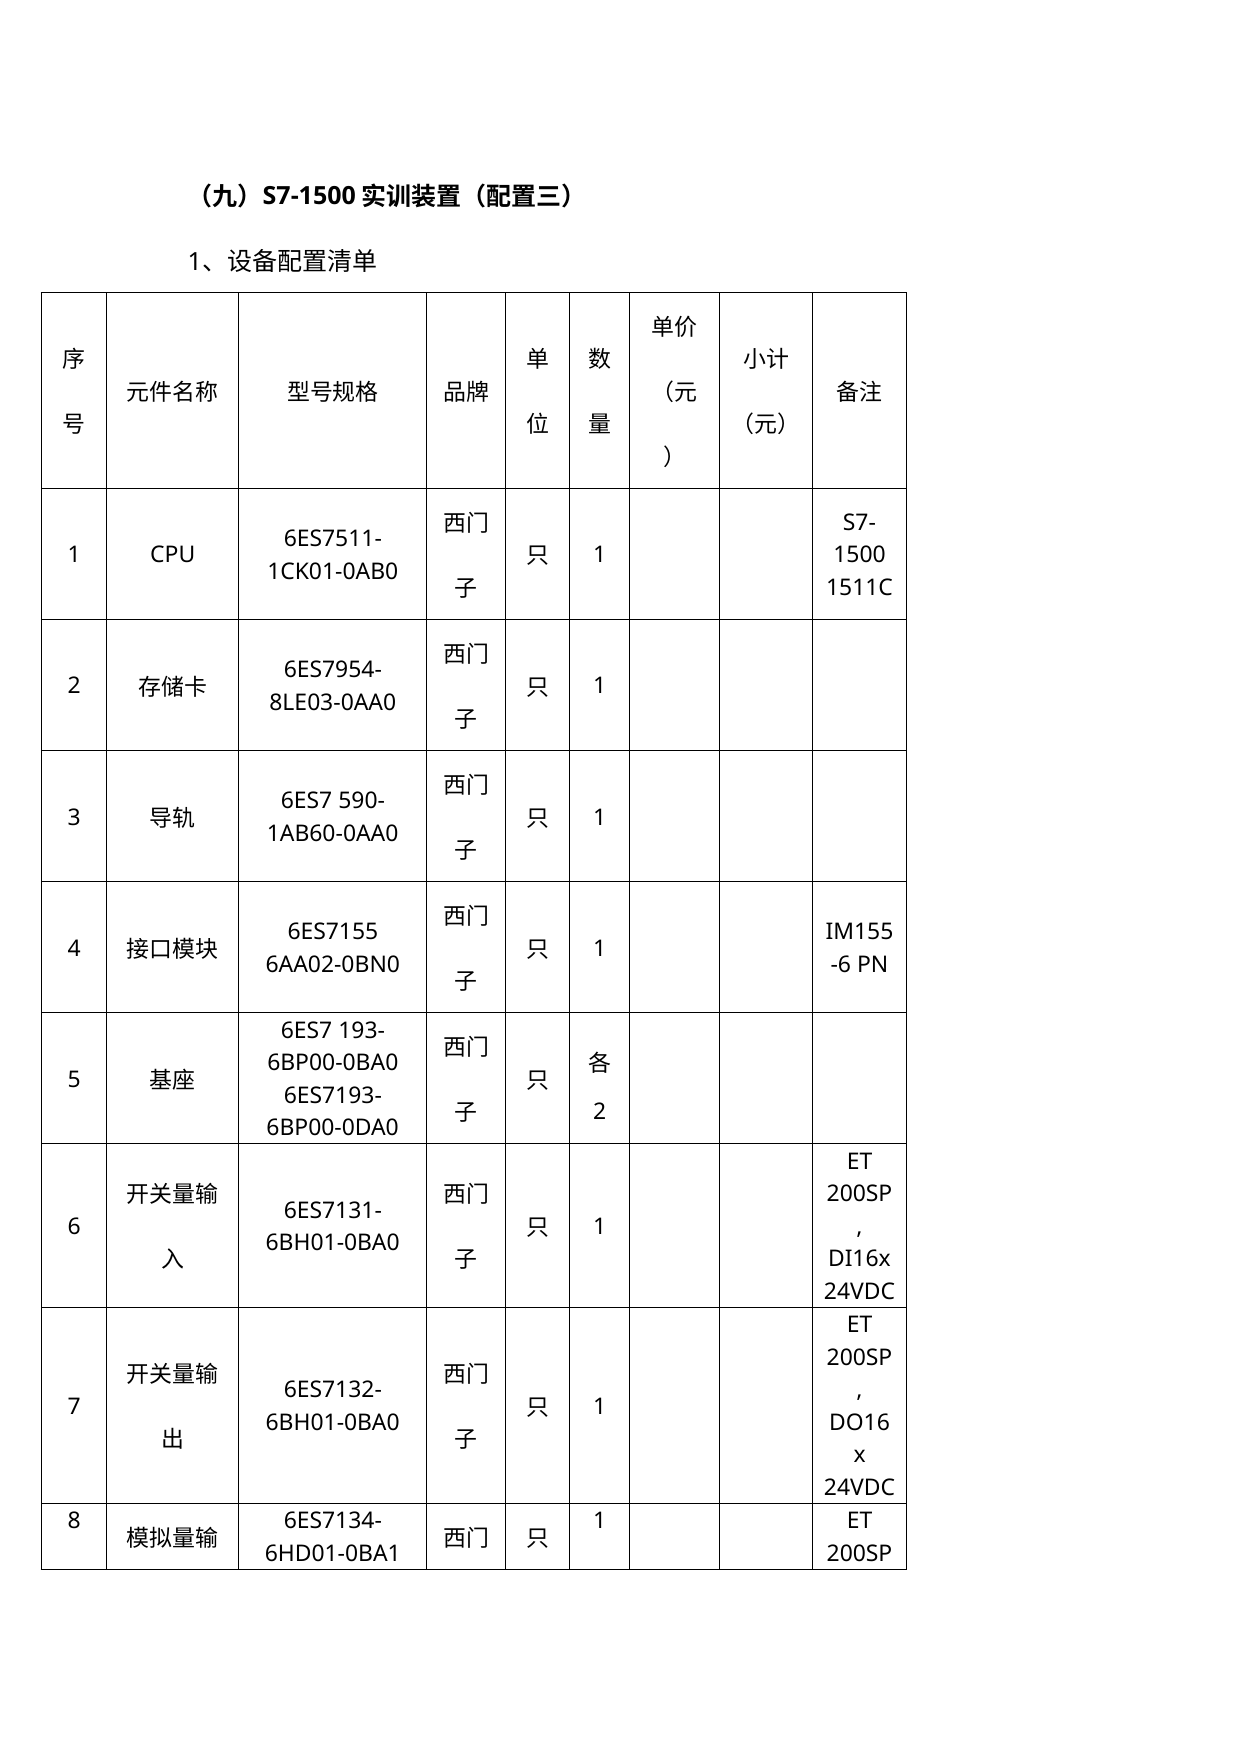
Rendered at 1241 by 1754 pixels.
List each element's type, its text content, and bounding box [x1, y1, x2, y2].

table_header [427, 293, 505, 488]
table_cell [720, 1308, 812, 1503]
text 1、设备配置清单 [187, 227, 1053, 292]
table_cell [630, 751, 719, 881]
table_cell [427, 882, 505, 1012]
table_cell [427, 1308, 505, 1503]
text （九）S7-1500实训装置（配置三） [187, 162, 1053, 227]
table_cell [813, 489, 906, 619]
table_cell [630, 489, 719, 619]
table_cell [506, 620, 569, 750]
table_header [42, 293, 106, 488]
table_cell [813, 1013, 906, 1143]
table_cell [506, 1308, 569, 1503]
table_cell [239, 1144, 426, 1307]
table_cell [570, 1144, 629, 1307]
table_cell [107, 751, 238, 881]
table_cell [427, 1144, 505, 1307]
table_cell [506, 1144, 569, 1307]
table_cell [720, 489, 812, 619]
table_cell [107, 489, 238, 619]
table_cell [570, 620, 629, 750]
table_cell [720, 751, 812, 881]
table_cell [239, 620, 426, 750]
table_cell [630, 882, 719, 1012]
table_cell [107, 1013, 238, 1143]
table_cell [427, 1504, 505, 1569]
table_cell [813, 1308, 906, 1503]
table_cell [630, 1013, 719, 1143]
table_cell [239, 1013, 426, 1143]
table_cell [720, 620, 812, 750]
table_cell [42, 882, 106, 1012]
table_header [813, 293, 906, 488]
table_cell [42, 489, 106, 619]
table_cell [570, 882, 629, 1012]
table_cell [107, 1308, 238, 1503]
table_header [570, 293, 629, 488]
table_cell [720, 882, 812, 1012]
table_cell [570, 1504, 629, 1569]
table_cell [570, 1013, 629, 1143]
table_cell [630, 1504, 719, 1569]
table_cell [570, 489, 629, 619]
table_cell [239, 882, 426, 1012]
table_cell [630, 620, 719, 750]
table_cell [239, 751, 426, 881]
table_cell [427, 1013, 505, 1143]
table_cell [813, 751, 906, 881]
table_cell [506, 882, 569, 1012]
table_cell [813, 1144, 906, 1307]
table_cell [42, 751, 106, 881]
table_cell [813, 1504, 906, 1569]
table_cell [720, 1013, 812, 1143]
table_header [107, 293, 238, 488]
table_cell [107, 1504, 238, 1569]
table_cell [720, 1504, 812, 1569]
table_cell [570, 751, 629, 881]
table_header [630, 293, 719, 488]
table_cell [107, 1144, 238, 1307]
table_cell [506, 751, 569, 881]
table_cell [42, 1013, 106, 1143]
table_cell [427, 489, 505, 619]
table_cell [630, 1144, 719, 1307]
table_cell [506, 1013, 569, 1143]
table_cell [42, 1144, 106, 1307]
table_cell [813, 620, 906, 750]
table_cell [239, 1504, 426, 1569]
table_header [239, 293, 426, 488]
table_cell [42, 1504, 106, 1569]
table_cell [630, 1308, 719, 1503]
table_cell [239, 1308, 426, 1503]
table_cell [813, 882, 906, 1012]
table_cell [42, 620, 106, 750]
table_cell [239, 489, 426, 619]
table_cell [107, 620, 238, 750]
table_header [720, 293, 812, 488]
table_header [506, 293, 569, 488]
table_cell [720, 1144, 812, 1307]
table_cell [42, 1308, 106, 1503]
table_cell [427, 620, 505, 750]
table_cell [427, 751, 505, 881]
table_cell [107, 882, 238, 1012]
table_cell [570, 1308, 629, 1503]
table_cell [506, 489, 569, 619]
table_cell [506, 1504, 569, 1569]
